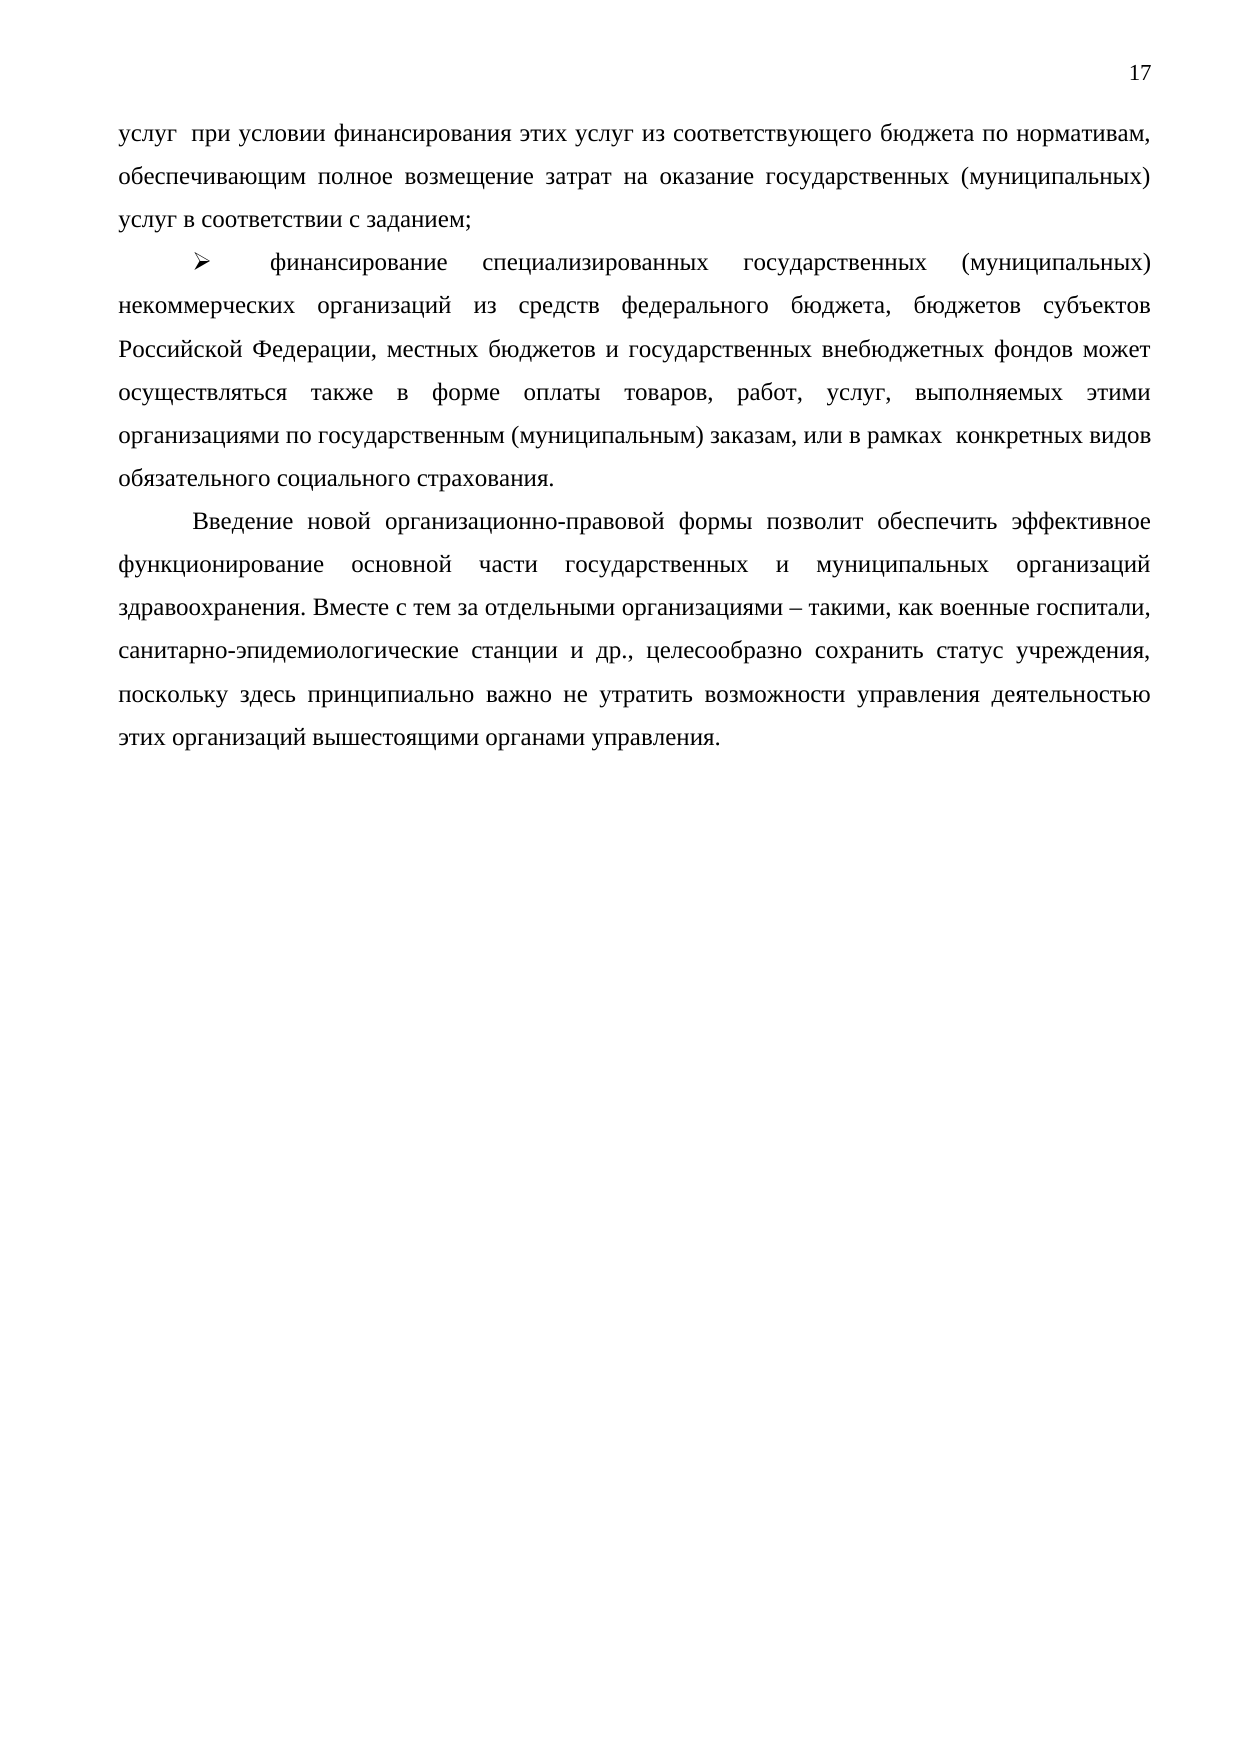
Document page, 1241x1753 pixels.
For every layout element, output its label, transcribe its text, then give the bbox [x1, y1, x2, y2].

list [118, 118, 1152, 233]
text Введение новой организационно-правовой формы позволит обеспечить эффективное функционирование основной части государственных и муниципальных организаций здравоохранения. Вместе с тем за отдельными организациями – такими, как военные госпитали, санитарно-эпидемиологические станции и др., целесообразно сохранить статус учреждения, поскольку здесь принципиально важно не утратить возможности управления деятельностью этих организаций вышестоящими органами управления. [118, 506, 1152, 751]
list финансирование специализированных государственных (муниципальных) некоммерческих организаций из средств федерального бюджета, бюджетов субъектов Российской Федерации, местных бюджетов и государственных внебюджетных фондов может осуществляться также в форме оплаты товаров, работ, услуг, выполняемых этими организациями по государственным (муниципальным) заказам, или в рамках конкретных видов обязательного социального страхования. [118, 247, 1152, 492]
